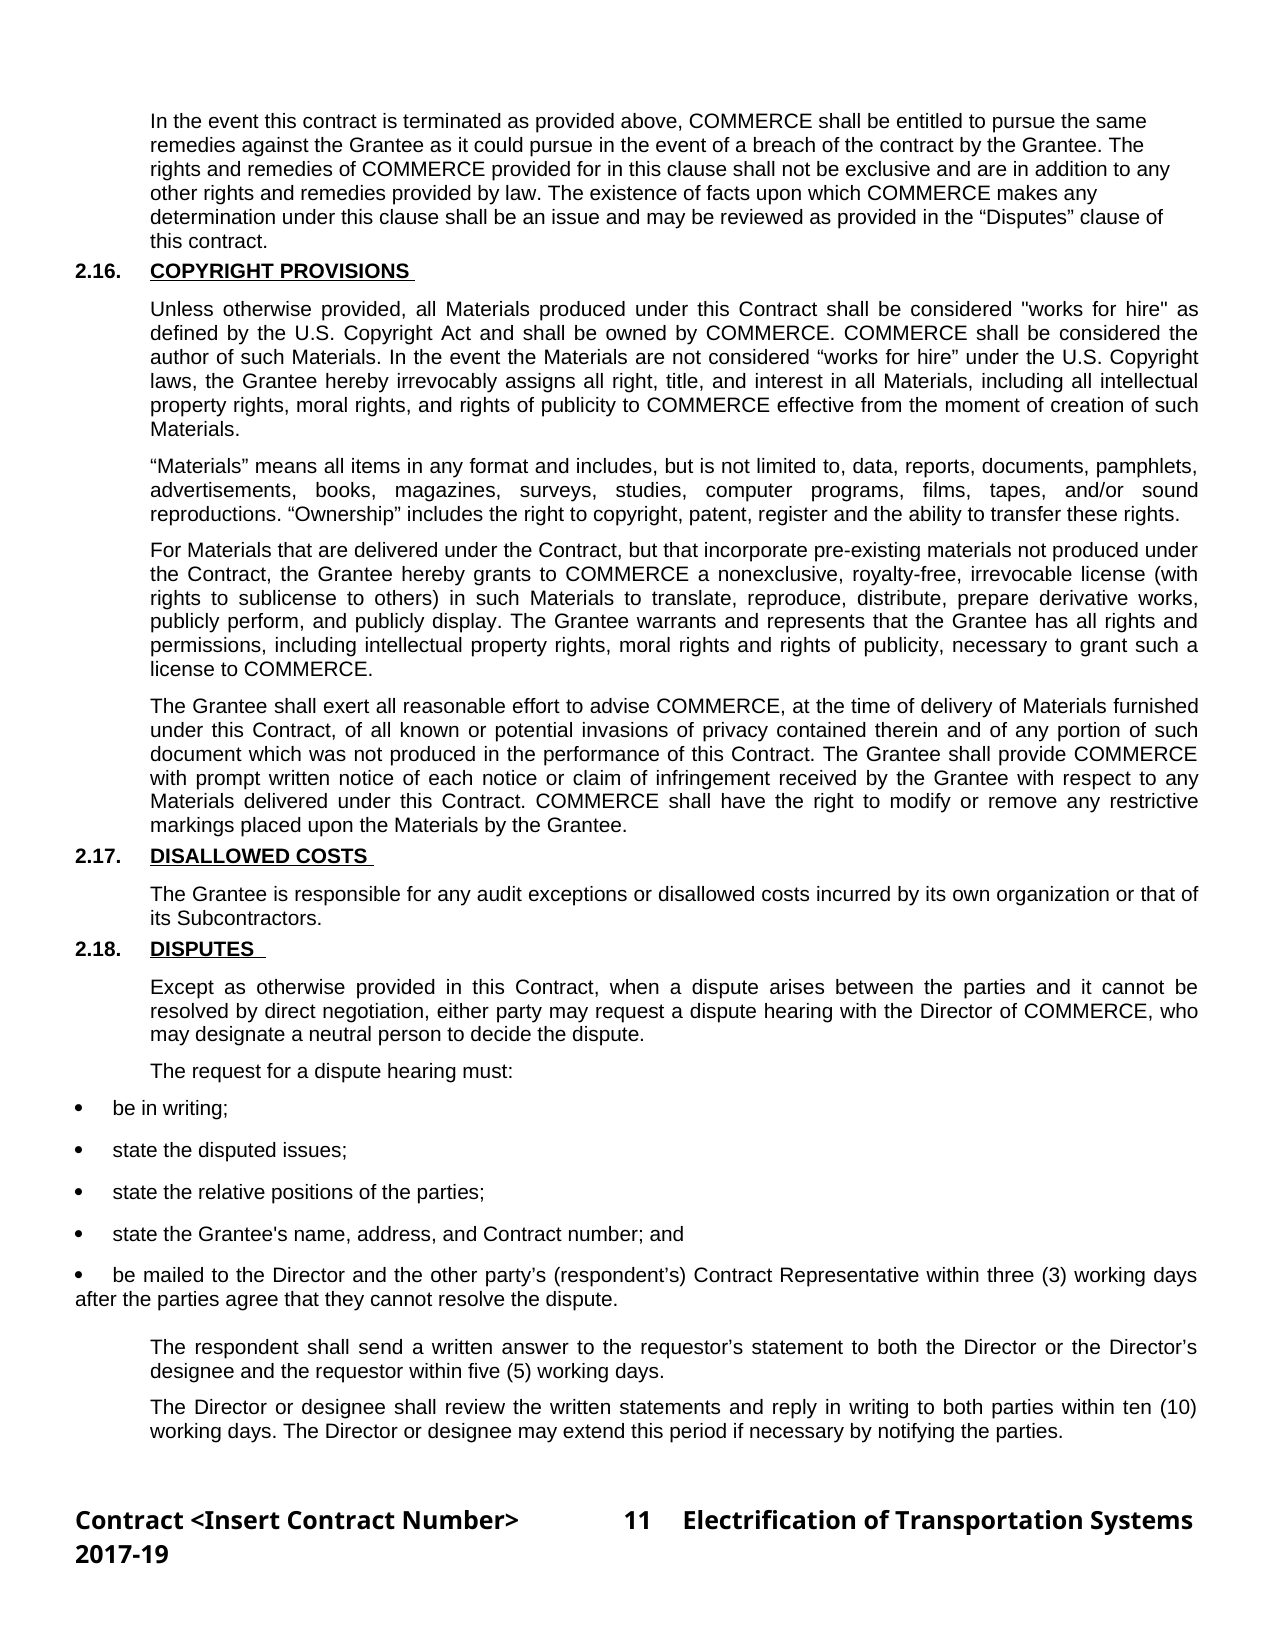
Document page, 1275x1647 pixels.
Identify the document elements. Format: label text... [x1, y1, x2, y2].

list state the relative positions of the parties; [75, 1179, 1200, 1204]
text In the event this contract is terminated as provided above, COMMERCE shall be entitled to pursue the same remedies against the Grantee as it could pursue in the event of a breach of the contract by the Grantee. The rights and remedies of COMMERCE provided for in this clause shall not be exclusive and are in addition to any other rights and remedies provided by law. The existence of facts upon which COMMERCE makes any determination under this clause shall be an issue and may be reviewed as provided in the “Disputes” clause of this contract. [150, 109, 1200, 253]
list be in writing; [75, 1095, 1200, 1121]
list DISALLOWED COSTS [75, 844, 1200, 868]
text Unless otherwise provided, all Materials produced under this Contract shall be considered "works for hire" as defined by the U.S. Copyright Act and shall be owned by COMMERCE. COMMERCE shall be considered the author of such Materials. In the event the Materials are not considered “works for hire” under the U.S. Copyright laws, the Grantee hereby irrevocably assigns all right, title, and interest in all Materials, including all intellectual property rights, moral rights, and rights of publicity to COMMERCE effective from the moment of creation of such Materials. [150, 297, 1200, 441]
text The respondent shall send a written answer to the requestor’s statement to both the Director or the Director’s designee and the requestor within five (5) working days. [150, 1336, 1200, 1383]
text The Director or designee shall review the written statements and reply in writing to both parties within ten (10) working days. The Director or designee may extend this period if necessary by notifying the parties. [150, 1396, 1200, 1443]
text The request for a dispute hearing must: [150, 1059, 1200, 1083]
text Except as otherwise provided in this Contract, when a dispute arises between the parties and it cannot be resolved by direct negotiation, either party may request a dispute hearing with the Director of COMMERCE, who may designate a neutral person to decide the dispute. [150, 975, 1200, 1047]
text For Materials that are delivered under the Contract, but that incorporate pre-existing materials not produced under the Contract, the Grantee hereby grants to COMMERCE a nonexclusive, royalty-free, irrevocable license (with rights to sublicense to others) in such Materials to translate, reproduce, distribute, prepare derivative works, publicly perform, and publicly display. The Grantee warrants and represents that the Grantee has all rights and permissions, including intellectual property rights, moral rights and rights of publicity, necessary to grant such a license to COMMERCE. [150, 538, 1200, 682]
list be mailed to the Director and the other party’s (respondent’s) Contract Representative within three (3) working days after the parties agree that they cannot resolve the dispute. [75, 1263, 1200, 1311]
list COPYRIGHT PROVISIONS [75, 259, 1200, 283]
text The Grantee shall exert all reasonable effort to advise COMMERCE, at the time of delivery of Materials furnished under this Contract, of all known or potential invasions of privacy contained therein and of any portion of such document which was not produced in the performance of this Contract. The Grantee shall provide COMMERCE with prompt written notice of each notice or claim of infringement received by the Grantee with respect to any Materials delivered under this Contract. COMMERCE shall have the right to modify or remove any restrictive markings placed upon the Materials by the Grantee. [150, 694, 1200, 838]
list state the disputed issues; [75, 1137, 1200, 1163]
text The Grantee is responsible for any audit exceptions or disallowed costs incurred by its own organization or that of its Subcontractors. [150, 882, 1200, 930]
text “Materials” means all items in any format and includes, but is not limited to, data, reports, documents, pamphlets, advertisements, books, magazines, surveys, studies, computer programs, films, tapes, and/or sound reproductions. “Ownership” includes the right to copyright, patent, register and the ability to transfer these rights. [150, 454, 1200, 526]
list state the Grantee's name, address, and Contract number; and [75, 1221, 1200, 1247]
list DISPUTES [75, 936, 1200, 960]
